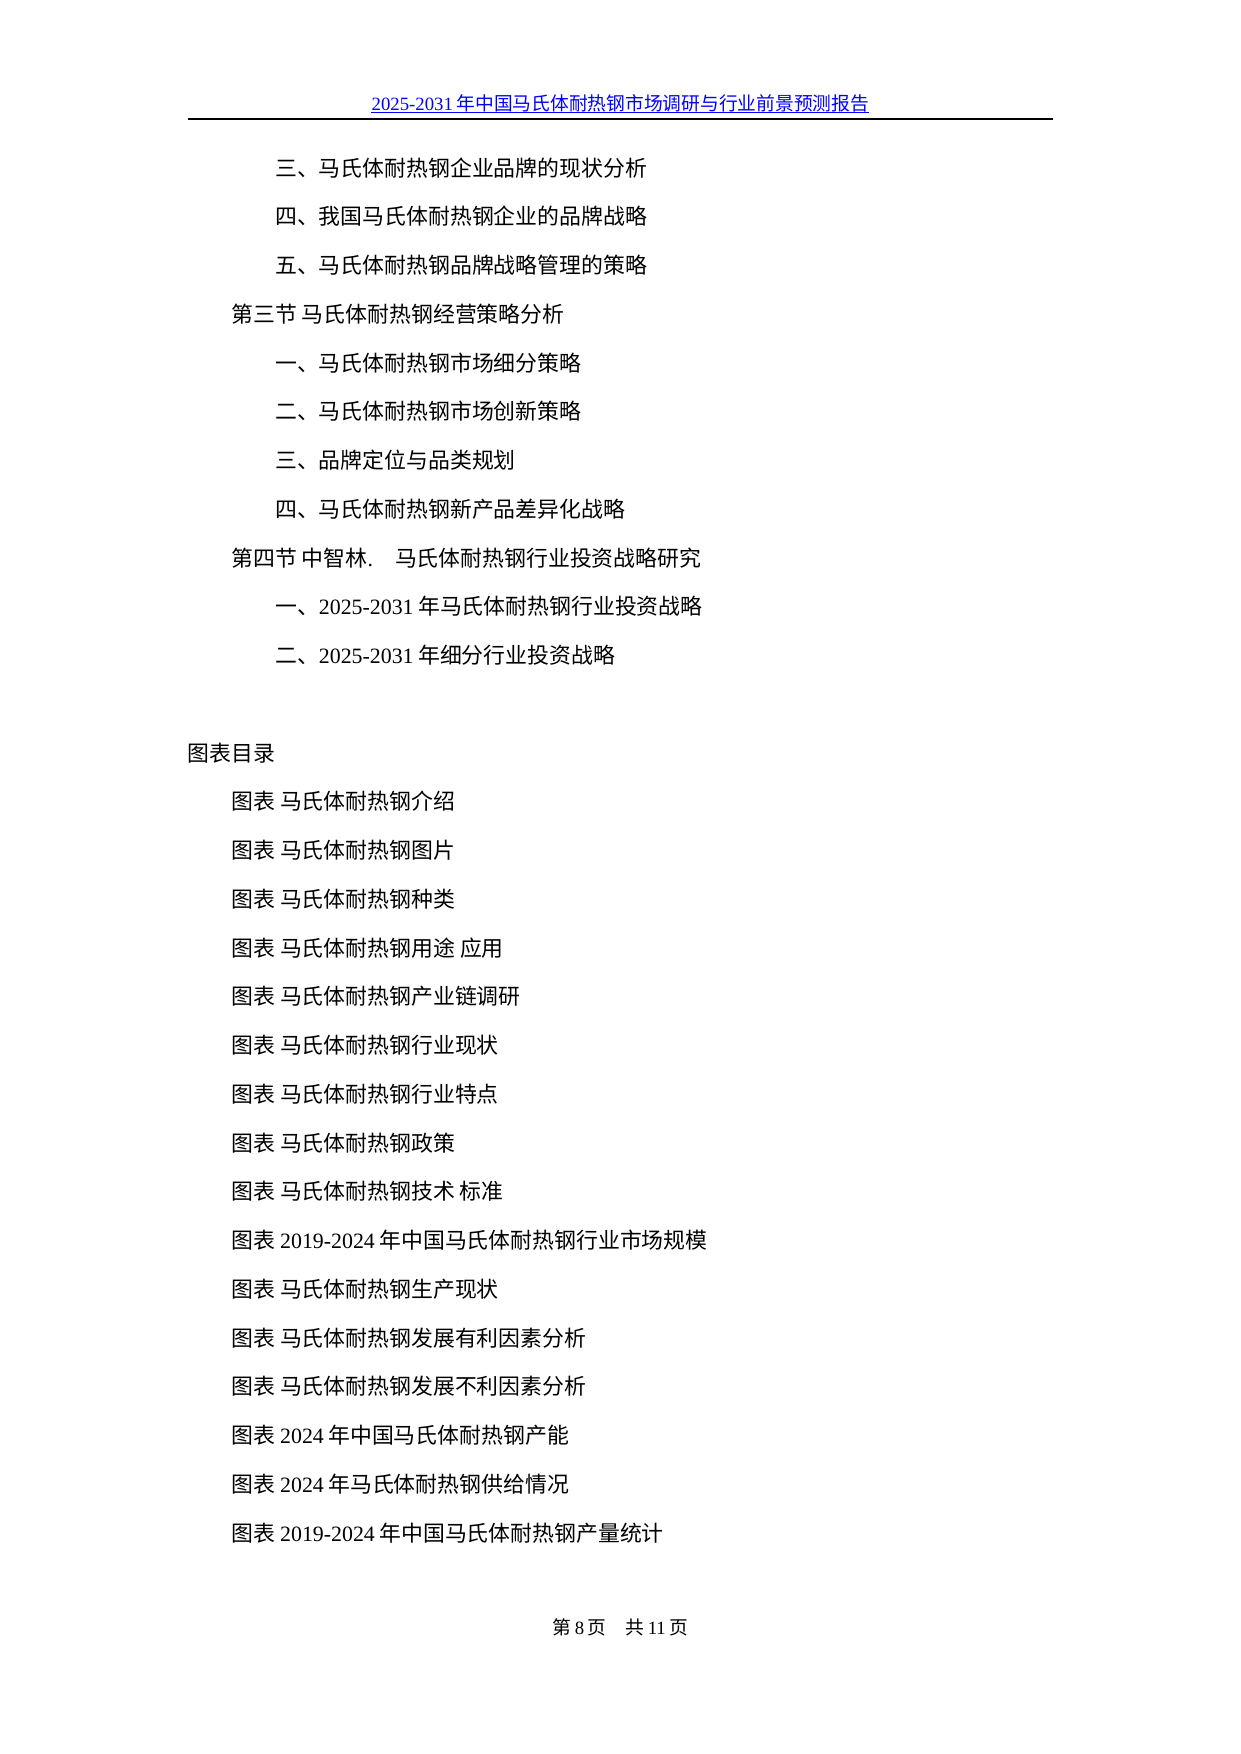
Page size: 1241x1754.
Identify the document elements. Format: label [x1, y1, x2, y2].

text [187, 150, 1053, 1548]
